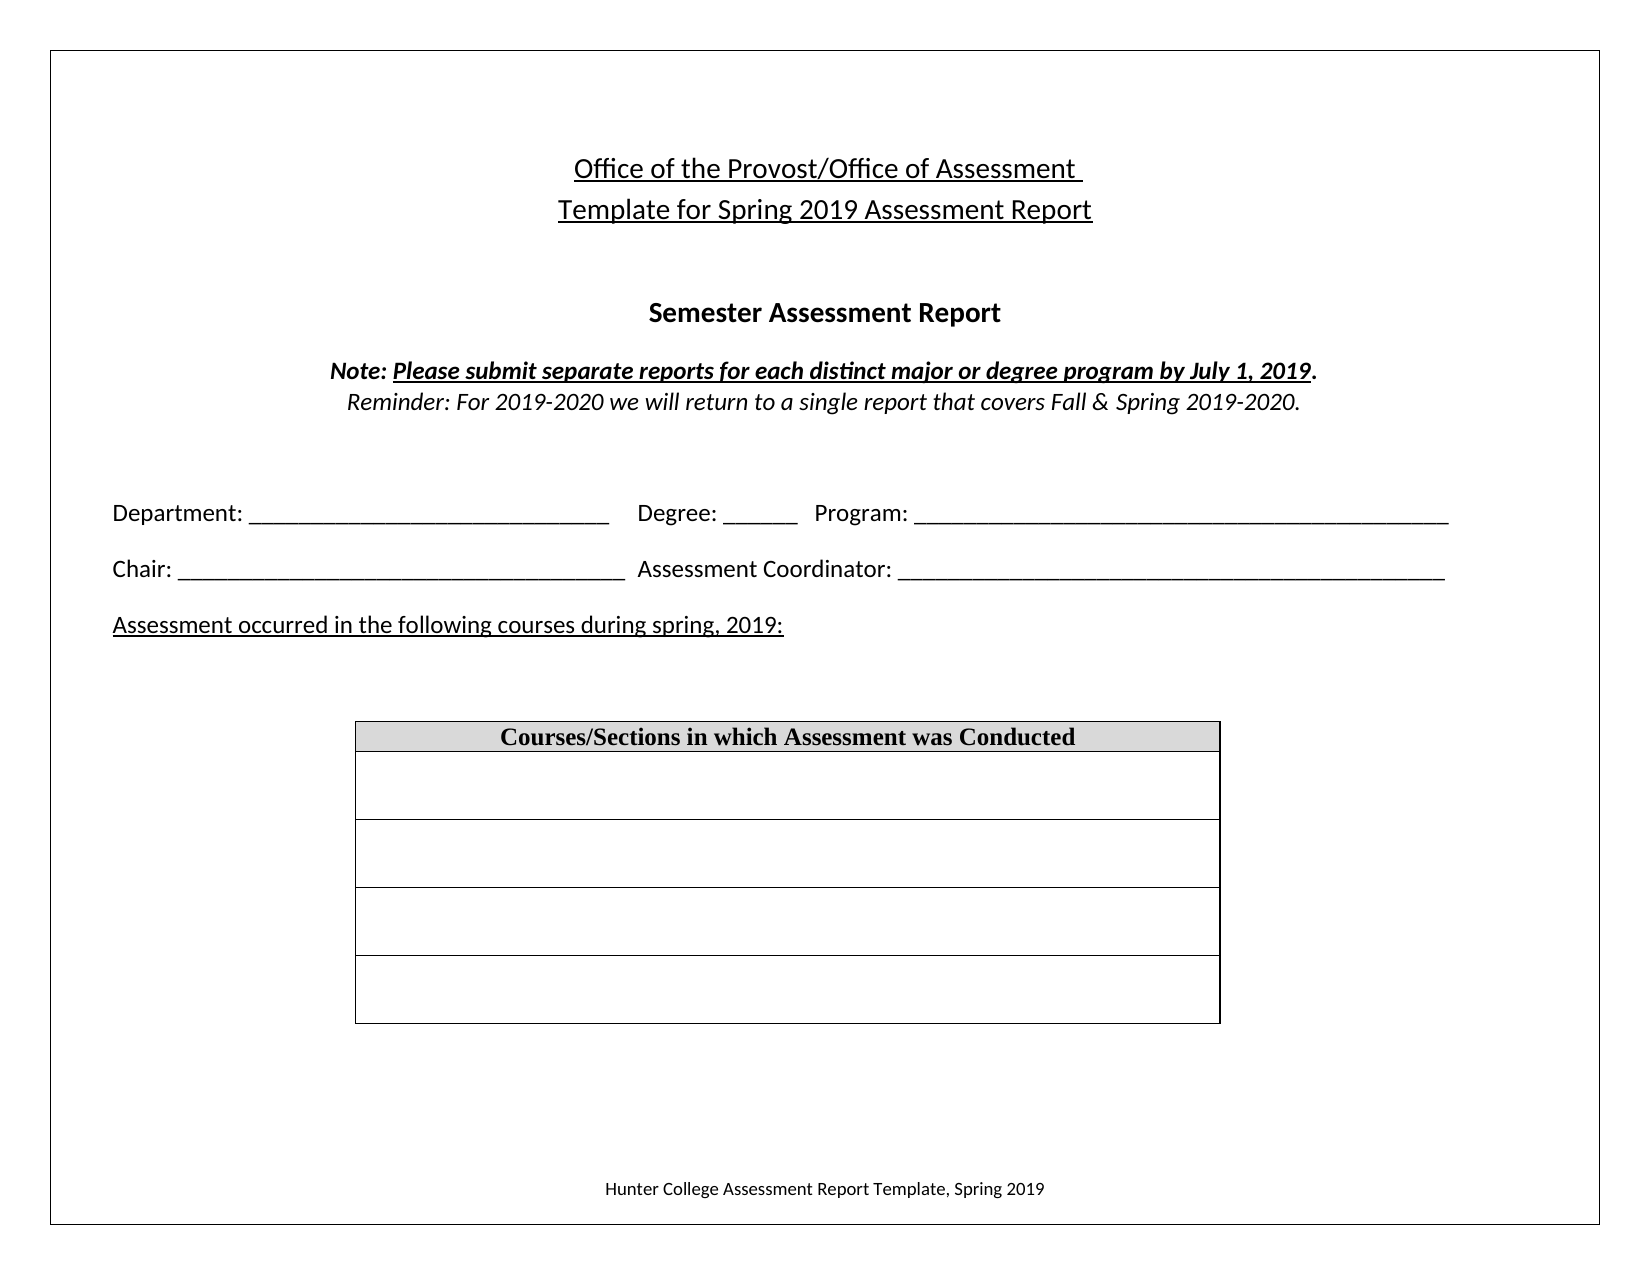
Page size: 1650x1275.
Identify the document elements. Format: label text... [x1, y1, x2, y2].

table_cell [356, 956, 1219, 1023]
text Department: _____________________________ Degree: ______ Program: ___________________________________________ [112, 498, 1537, 528]
text Office of the Provost/Office of Assessment [112, 150, 1537, 186]
table_header Courses/Sections in which Assessment was Conducted [356, 722, 1219, 751]
text Template for Spring 2019 Assessment Report [112, 191, 1537, 227]
table_cell [356, 752, 1219, 819]
text Chair: ____________________________________ Assessment Coordinator: ____________________________________________ [112, 553, 1537, 584]
table_cell [356, 820, 1219, 887]
text Assessment occurred in the following courses during spring, 2019: [112, 609, 1537, 640]
text Semester Assessment Report [112, 294, 1537, 329]
text Note: Please submit separate reports for each distinct major or degree program by July 1, 2019. [112, 355, 1537, 386]
table_cell [356, 888, 1219, 955]
text Reminder: For 2019-2020 we will return to a single report that covers Fall & Spring 2019-2020. [112, 386, 1537, 416]
